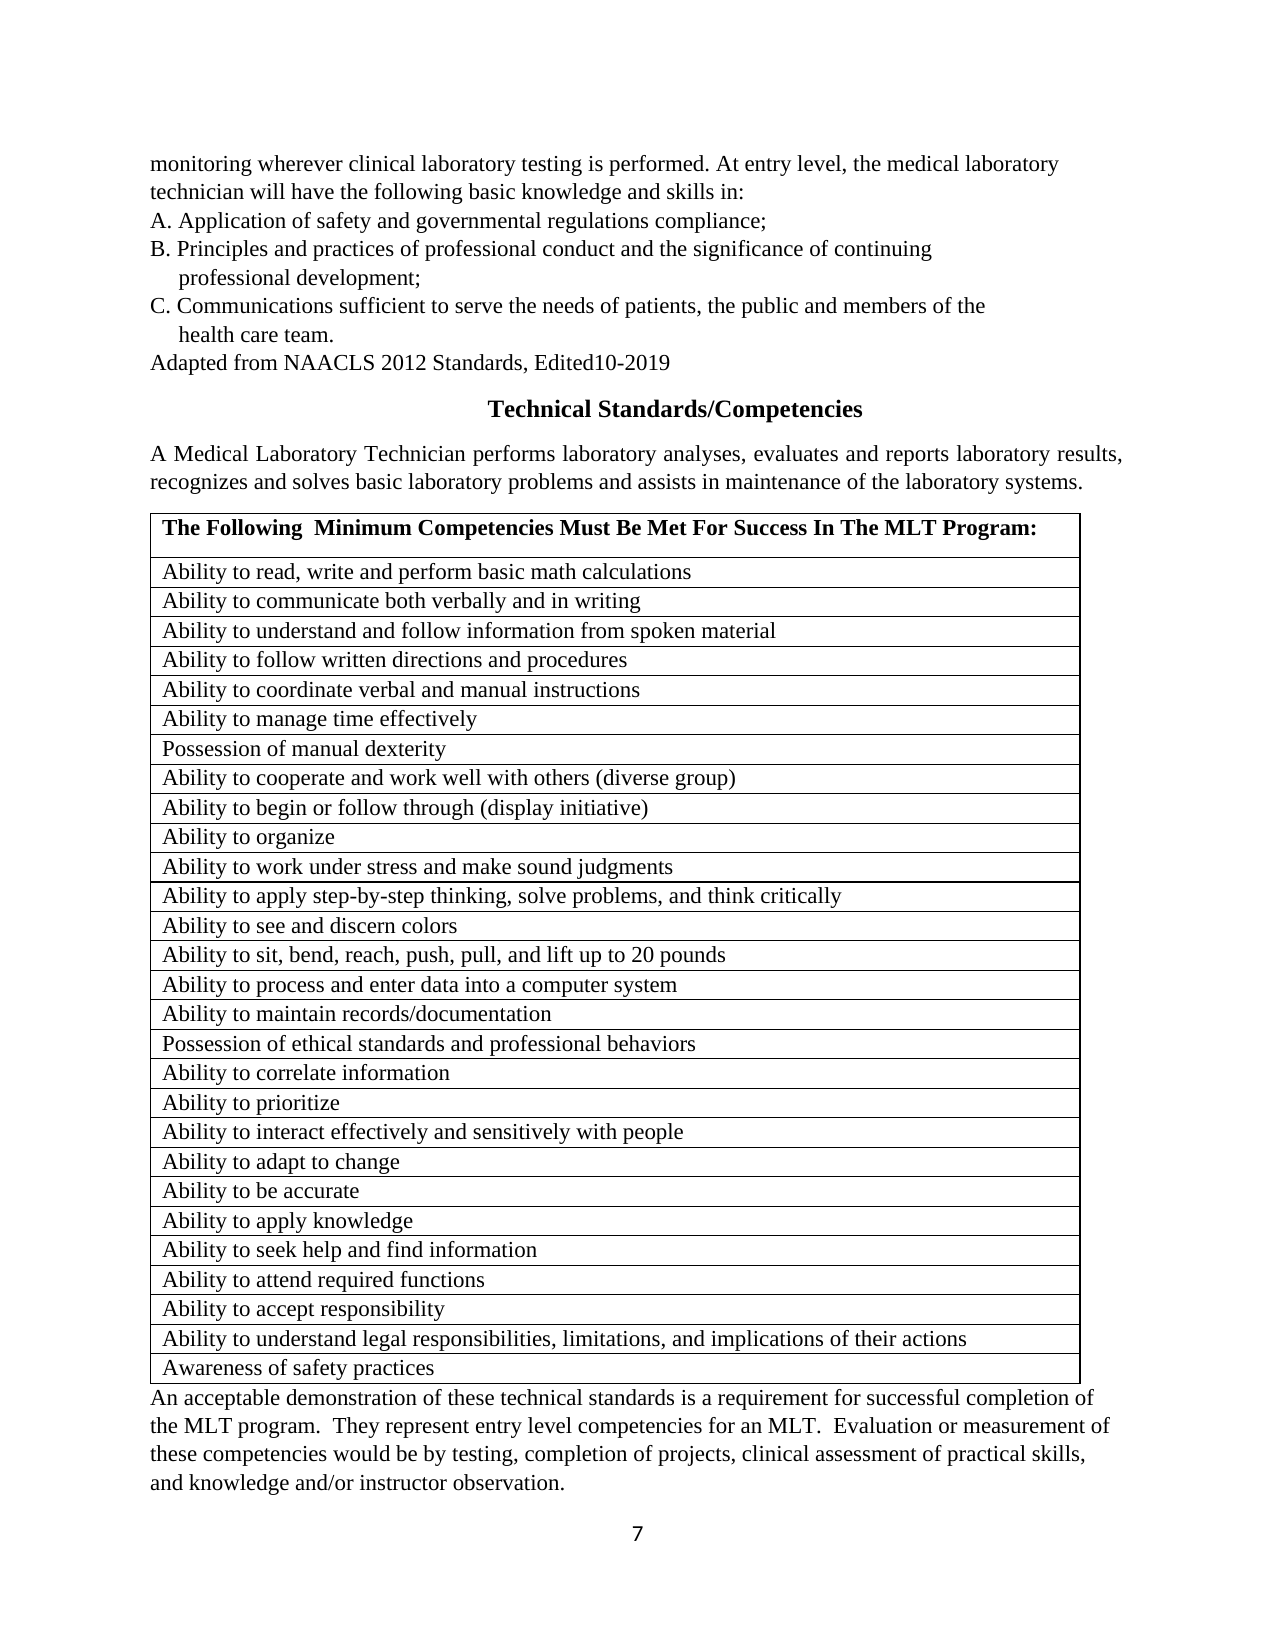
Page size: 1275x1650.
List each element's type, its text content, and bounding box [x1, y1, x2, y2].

table_cell Ability to begin or follow through (display initiative) [151, 794, 1079, 822]
table_cell Ability to prioritize [151, 1089, 1079, 1117]
table_cell Possession of manual dexterity [151, 735, 1079, 763]
table_cell Ability to apply step-by-step thinking, solve problems, and think critically [151, 883, 1079, 911]
table_cell Ability to process and enter data into a computer system [151, 971, 1079, 999]
table_cell Ability to accept responsibility [151, 1295, 1079, 1323]
table_cell Ability to sit, bend, reach, push, pull, and lift up to 20 pounds [151, 941, 1079, 970]
table_cell Ability to cooperate and work well with others (diverse group) [151, 765, 1079, 793]
table_cell Ability to attend required functions [151, 1266, 1079, 1294]
text and knowledge and/or instructor observation. [150, 1469, 1125, 1495]
table_cell Ability to follow written directions and procedures [151, 647, 1079, 675]
table_cell Ability to see and discern colors [151, 912, 1079, 940]
table_cell Ability to correlate information [151, 1059, 1079, 1088]
table_cell Ability to communicate both verbally and in writing [151, 588, 1079, 616]
table_cell Ability to work under stress and make sound judgments [151, 853, 1079, 881]
text An acceptable demonstration of these technical standards is a requirement for successful completion of [150, 1383, 1125, 1410]
table_cell Ability to adapt to change [151, 1148, 1079, 1176]
table_header The Following Minimum Competencies Must Be Met For Success In The MLT Program: [151, 514, 1079, 557]
table_cell Ability to apply knowledge [151, 1207, 1079, 1235]
table_cell Awareness of safety practices [151, 1354, 1079, 1382]
text A Medical Laboratory Technician performs laboratory analyses, evaluates and reports laboratory results, recognizes and solves basic laboratory problems and assists in maintenance of the laboratory systems. [150, 439, 1125, 494]
table_cell Ability to maintain records/documentation [151, 1000, 1079, 1029]
table_cell Ability to organize [151, 824, 1079, 852]
text these competencies would be by testing, completion of projects, clinical assessment of practical skills, [150, 1440, 1125, 1467]
table_cell Ability to understand legal responsibilities, limitations, and implications of their actions [151, 1325, 1079, 1353]
table_cell Ability to seek help and find information [151, 1236, 1079, 1264]
table_cell Ability to read, write and perform basic math calculations [151, 558, 1079, 587]
table_cell Ability to coordinate verbal and manual instructions [151, 676, 1079, 704]
text Technical Standards/Competencies [150, 394, 1200, 423]
table_cell Ability to interact effectively and sensitively with people [151, 1118, 1079, 1147]
text the MLT program. They represent entry level competencies for an MLT. Evaluation or measurement of [150, 1412, 1125, 1438]
table_cell Possession of ethical standards and professional behaviors [151, 1030, 1079, 1058]
table_cell Ability to manage time effectively [151, 706, 1079, 734]
table_cell Ability to be accurate [151, 1177, 1079, 1206]
table_cell Ability to understand and follow information from spoken material [151, 617, 1079, 646]
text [150, 150, 1125, 375]
